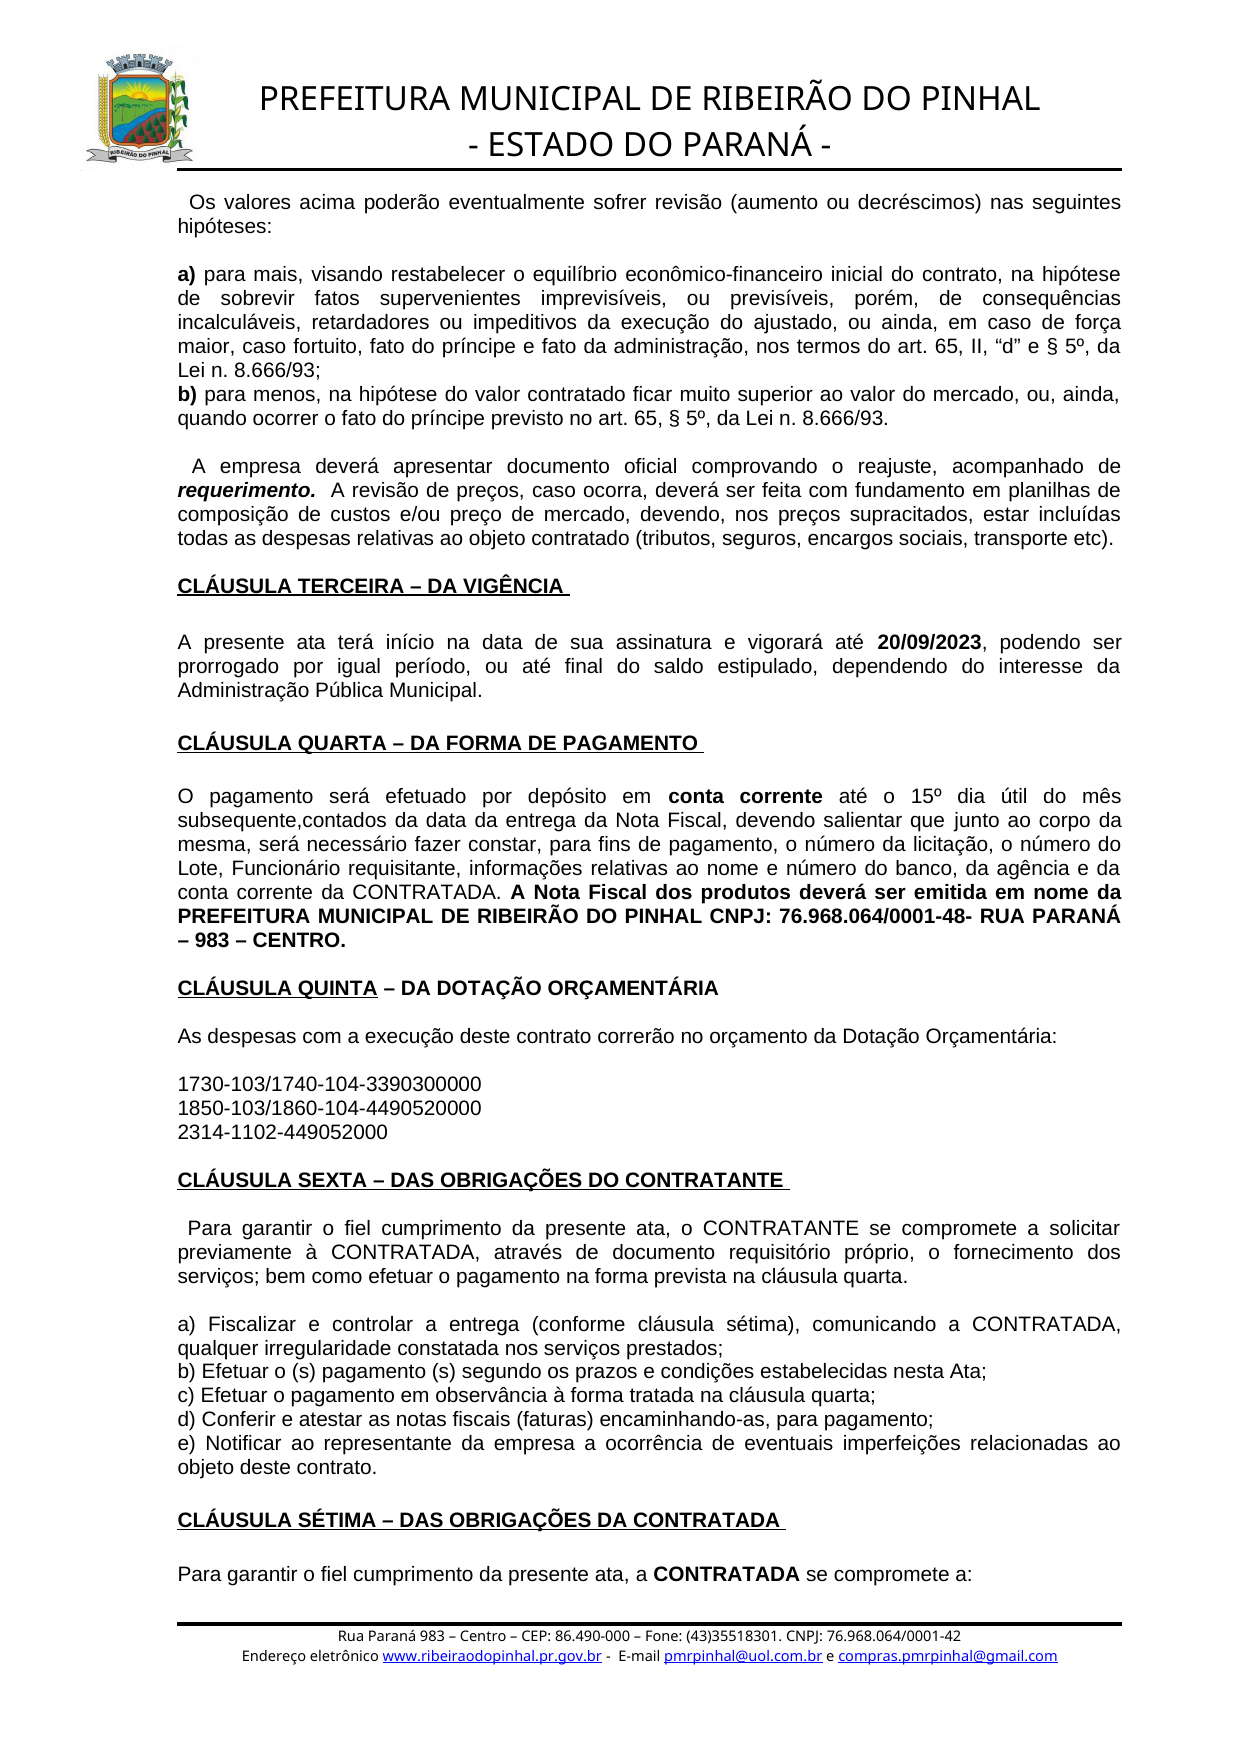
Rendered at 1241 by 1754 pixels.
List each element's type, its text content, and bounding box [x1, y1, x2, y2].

text e) Notificar ao representante da empresa a ocorrência de eventuais imperfeições relacionadas ao objeto deste contrato. [177, 1431, 1122, 1479]
text Para garantir o fiel cumprimento da presente ata, a CONTRATADA se compromete a: [177, 1561, 1122, 1585]
text CLÁUSULA SEXTA – DAS OBRIGAÇÕES DO CONTRATANTE [177, 1168, 1122, 1192]
text 2314-1102-449052000 [177, 1120, 1122, 1144]
text 1730-103/1740-104-3390300000 [177, 1072, 1122, 1096]
text Os valores acima poderão eventualmente sofrer revisão (aumento ou decréscimos) nas seguintes hipóteses: [177, 190, 1122, 238]
text c) Efetuar o pagamento em observância à forma tratada na cláusula quarta; [177, 1383, 1122, 1407]
text CLÁUSULA SÉTIMA – DAS OBRIGAÇÕES DA CONTRATADA [177, 1508, 1122, 1532]
text d) Conferir e atestar as notas fiscais (faturas) encaminhando-as, para pagamento; [177, 1407, 1122, 1431]
text CLÁUSULA TERCEIRA – DA VIGÊNCIA [177, 573, 1122, 597]
text A presente ata terá início na data de sua assinatura e vigorará até 20/09/2023, podendo ser prorrogado por igual período, ou até final do saldo estipulado, dependendo do interesse da Administração Pública Municipal. [177, 630, 1122, 702]
picture [79, 45, 202, 171]
text b) para menos, na hipótese do valor contratado ficar muito superior ao valor do mercado, ou, ainda, quando ocorrer o fato do príncipe previsto no art. 65, § 5º, da Lei n. 8.666/93. [177, 382, 1122, 430]
text a) Fiscalizar e controlar a entrega (conforme cláusula sétima), comunicando a CONTRATADA, qualquer irregularidade constatada nos serviços prestados; [177, 1311, 1122, 1359]
text A empresa deverá apresentar documento oficial comprovando o reajuste, acompanhado de requerimento. A revisão de preços, caso ocorra, deverá ser feita com fundamento em planilhas de composição de custos e/ou preço de mercado, devendo, nos preços supracitados, estar incluídas todas as despesas relativas ao objeto contratado (tributos, seguros, encargos sociais, transporte etc). [177, 454, 1122, 549]
text O pagamento será efetuado por depósito em conta corrente até o 15º dia útil do mês subsequente,contados da data da entrega da Nota Fiscal, devendo salientar que junto ao corpo da mesma, será necessário fazer constar, para fins de pagamento, o número da licitação, o número do Lote, Funcionário requisitante, informações relativas ao nome e número do banco, da agência e da conta corrente da CONTRATADA. A Nota Fiscal dos produtos deverá ser emitida em nome da PREFEITURA MUNICIPAL DE RIBEIRÃO DO PINHAL CNPJ: 76.968.064/0001-48- RUA PARANÁ – 983 – CENTRO. [177, 784, 1122, 952]
text b) Efetuar o (s) pagamento (s) segundo os prazos e condições estabelecidas nesta Ata; [177, 1359, 1122, 1383]
text a) para mais, visando restabelecer o equilíbrio econômico-financeiro inicial do contrato, na hipótese de sobrevir fatos supervenientes imprevisíveis, ou previsíveis, porém, de consequências incalculáveis, retardadores ou impeditivos da execução do ajustado, ou ainda, em caso de força maior, caso fortuito, fato do príncipe e fato da administração, nos termos do art. 65, II, “d” e § 5º, da Lei n. 8.666/93; [177, 262, 1122, 382]
text CLÁUSULA QUARTA – DA FORMA DE PAGAMENTO [177, 731, 1122, 755]
text As despesas com a execução deste contrato correrão no orçamento da Dotação Orçamentária: [177, 1024, 1122, 1048]
text 1850-103/1860-104-4490520000 [177, 1096, 1122, 1120]
text Para garantir o fiel cumprimento da presente ata, o CONTRATANTE se compromete a solicitar previamente à CONTRATADA, através de documento requisitório próprio, o fornecimento dos serviços; bem como efetuar o pagamento na forma prevista na cláusula quarta. [177, 1216, 1122, 1287]
text CLÁUSULA QUINTA – DA DOTAÇÃO ORÇAMENTÁRIA [177, 976, 1122, 1000]
